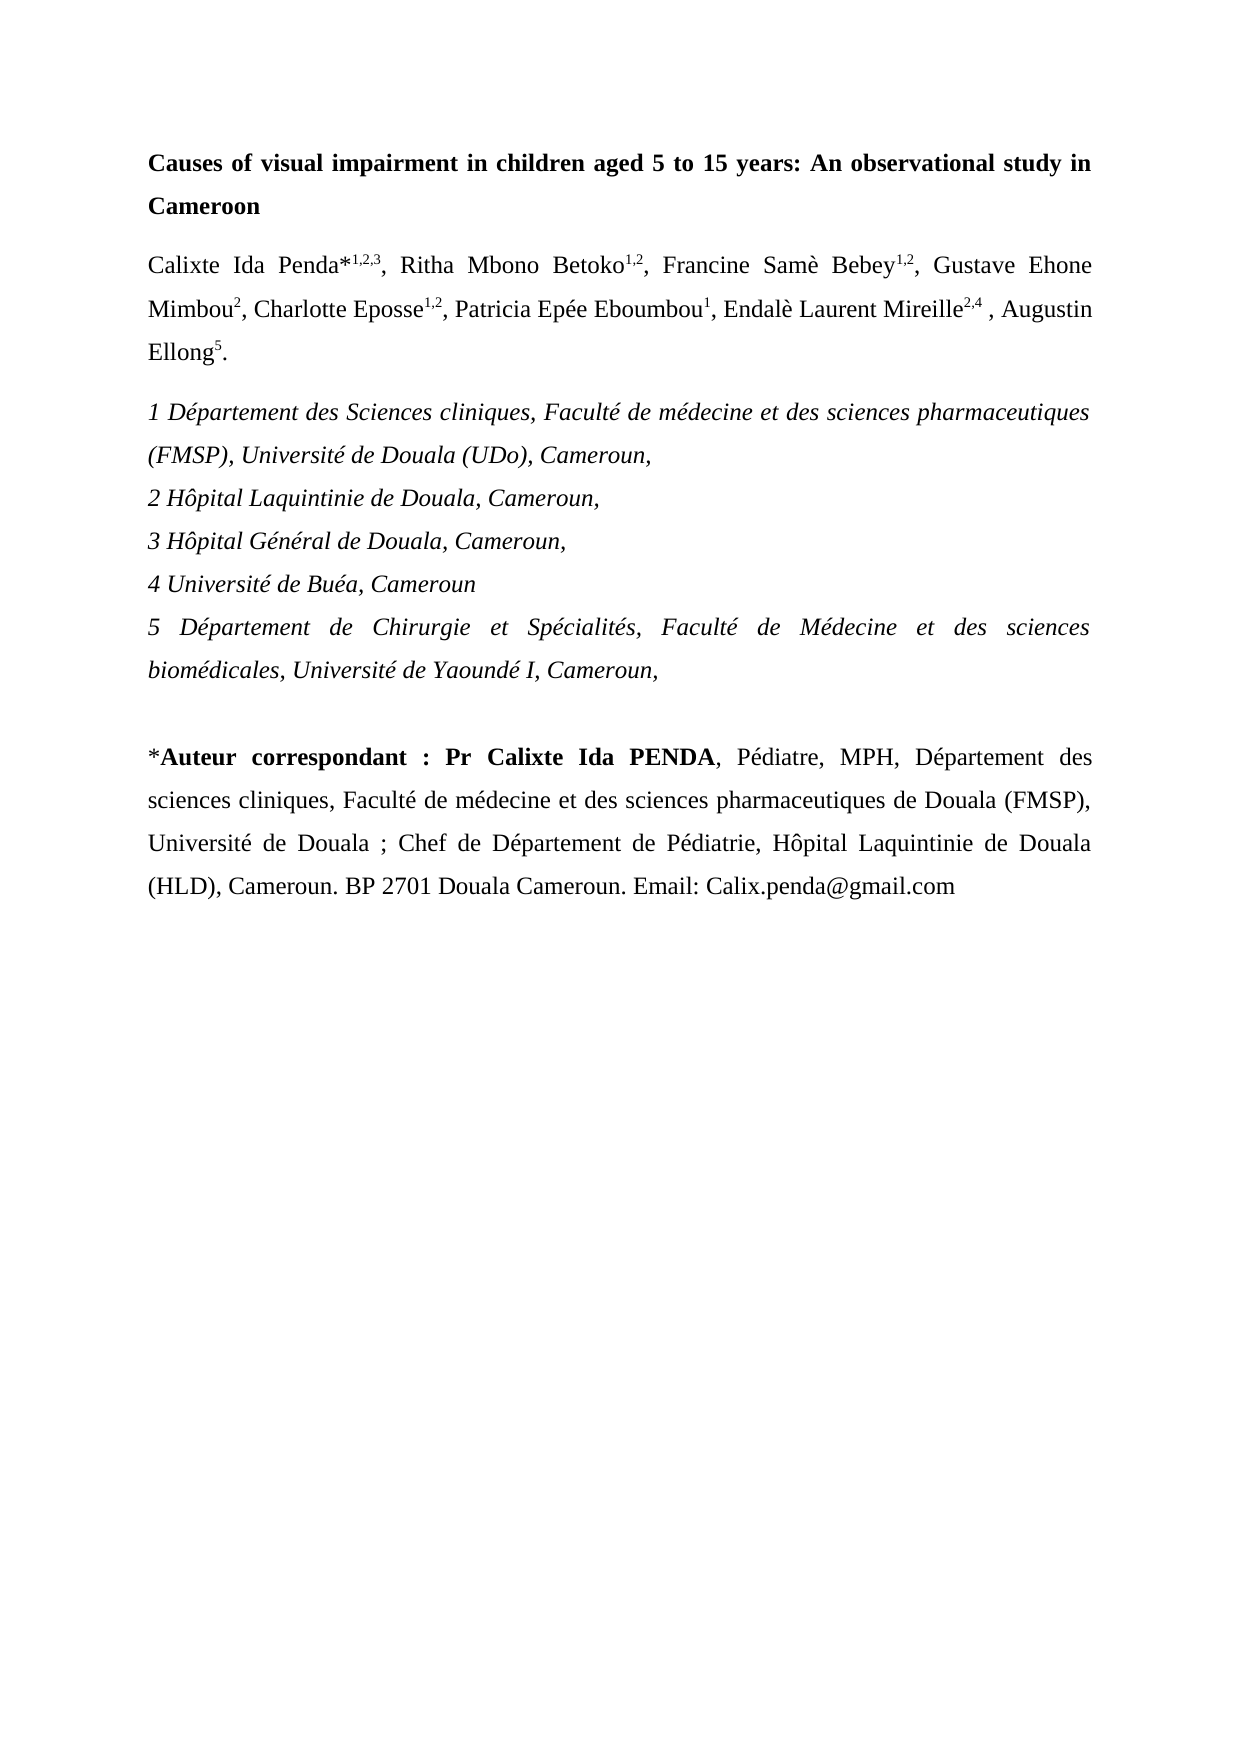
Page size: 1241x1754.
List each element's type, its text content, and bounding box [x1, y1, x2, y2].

text 3 Hôpital Général de Douala, Cameroun, [148, 526, 1093, 555]
text Calixte Ida Penda*1,2,3, Ritha Mbono Betoko1,2, Francine Samè Bebey1,2, Gustave Ehone Mimbou2, Charlotte Eposse1,2, Patricia Epée Eboumbou1, Endalè Laurent Mireille2,4 , Augustin Ellong5. [148, 251, 1093, 366]
text 1 Département des Sciences cliniques, Faculté de médecine et des sciences pharmaceutiques (FMSP), Université de Douala (UDo), Cameroun, [148, 397, 1093, 468]
text *Auteur correspondant : Pr Calixte Ida PENDA, Pédiatre, MPH, Département des sciences cliniques, Faculté de médecine et des sciences pharmaceutiques de Douala (FMSP), Université de Douala ; Chef de Département de Pédiatrie, Hôpital Laquintinie de Douala (HLD), Cameroun. BP 2701 Douala Cameroun. Email: Calix.penda@gmail.com [148, 742, 1093, 900]
text 5 Département de Chirurgie et Spécialités, Faculté de Médecine et des sciences biomédicales, Université de Yaoundé I, Cameroun, [148, 612, 1093, 684]
text 4 Université de Buéa, Cameroun [148, 569, 1093, 598]
text 2 Hôpital Laquintinie de Douala, Cameroun, [148, 483, 1093, 512]
text Causes of visual impairment in children aged 5 to 15 years: An observational study in Cameroon [148, 148, 1093, 219]
